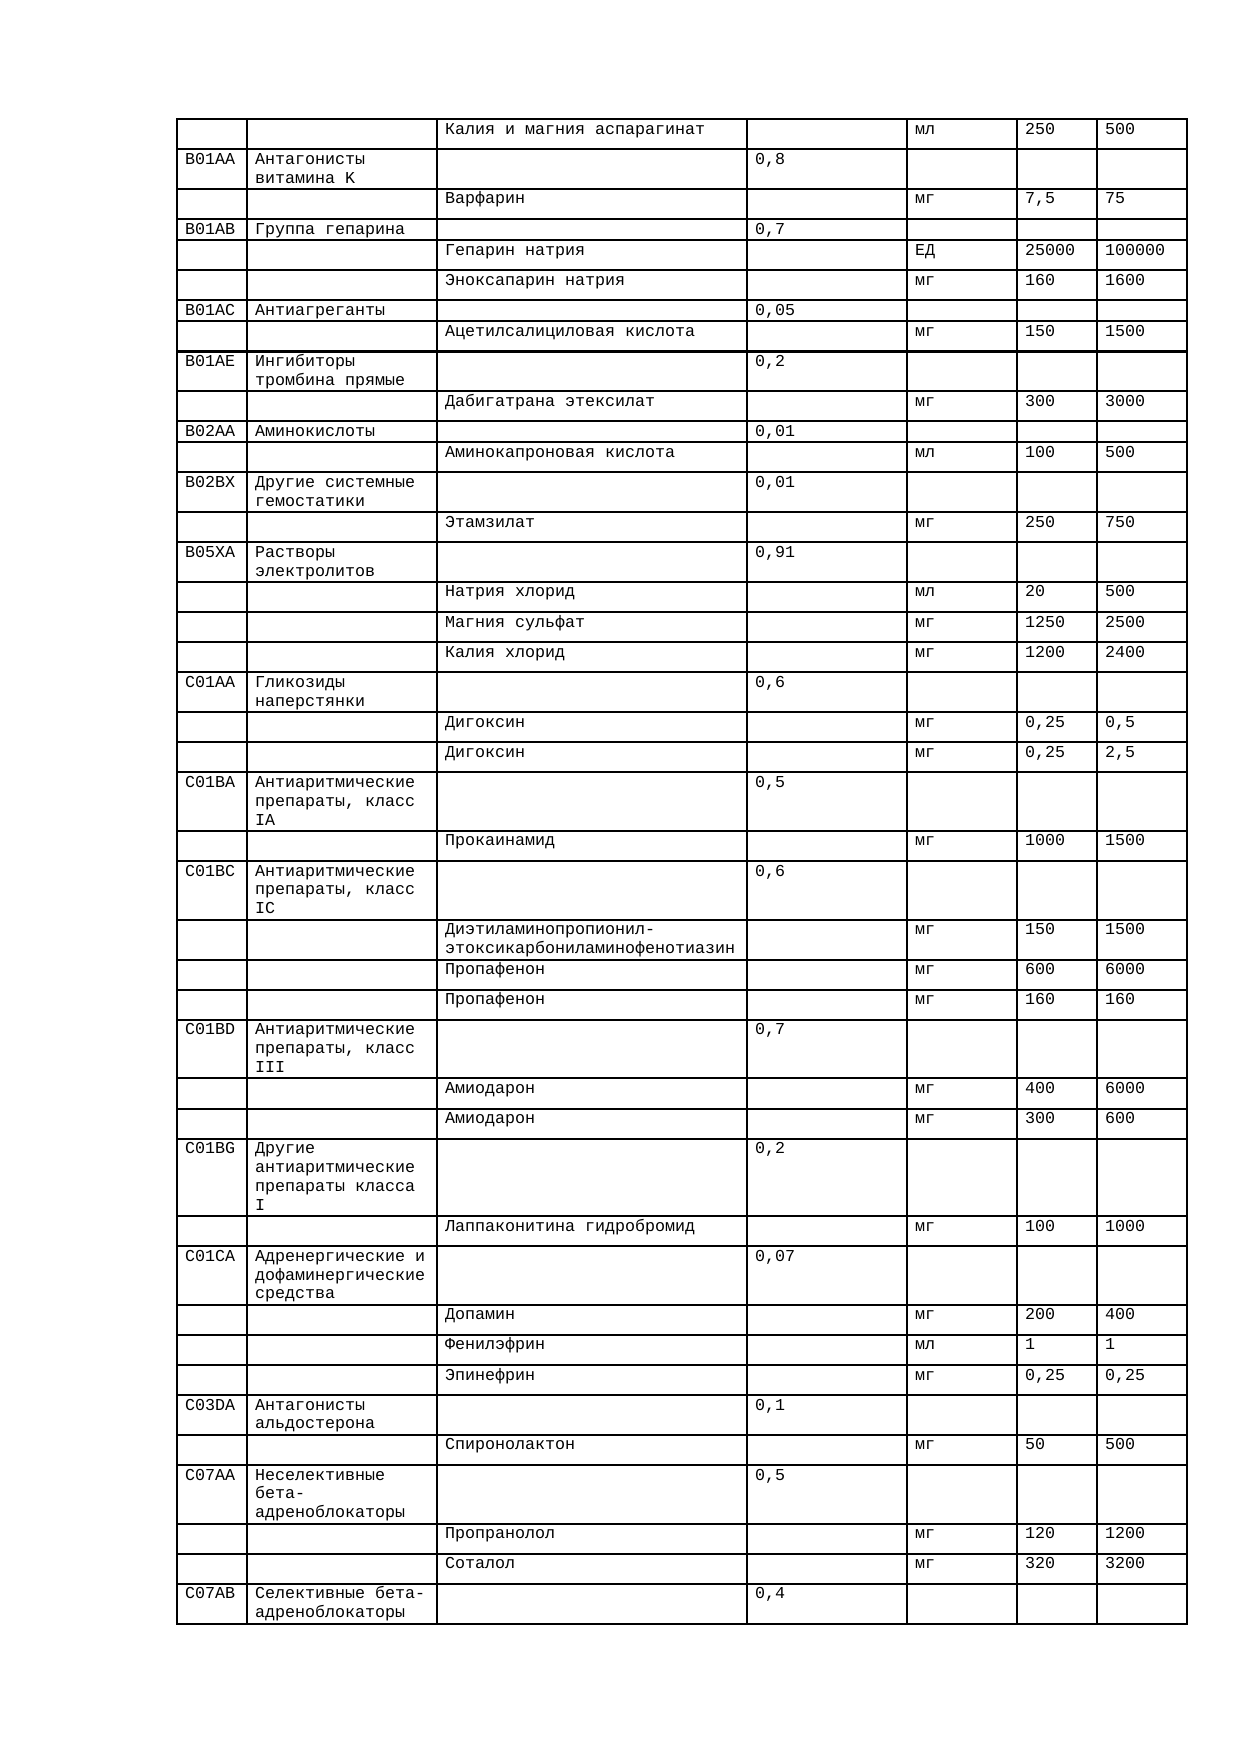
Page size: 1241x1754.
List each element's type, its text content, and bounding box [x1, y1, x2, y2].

table_cell 0,6 [748, 673, 906, 711]
table_cell [178, 613, 246, 641]
table_cell [248, 443, 436, 471]
table_cell Антиаритмические препараты, класс III [248, 1021, 436, 1077]
table_cell [908, 220, 1016, 239]
table_cell [1018, 353, 1096, 390]
table_cell [1098, 862, 1186, 919]
table_cell 3200 [1098, 1555, 1186, 1583]
table_cell [248, 991, 436, 1019]
table_cell C01BA [178, 773, 246, 830]
table_cell 320 [1018, 1555, 1096, 1583]
table_cell [438, 220, 746, 239]
table_cell [248, 120, 436, 148]
table_cell [1098, 673, 1186, 711]
table_cell B01AB [178, 220, 246, 239]
table_cell 75 [1098, 190, 1186, 218]
table_cell 200 [1018, 1306, 1096, 1334]
table_cell [178, 961, 246, 988]
table_cell мл [908, 120, 1016, 148]
table_cell [748, 713, 906, 741]
table_cell Антагонисты альдостерона [248, 1396, 436, 1434]
table_cell Амиодарон [438, 1079, 746, 1107]
table_cell [248, 643, 436, 671]
table_cell Эноксапарин натрия [438, 271, 746, 299]
table_cell Неселективные бета- адреноблокаторы [248, 1466, 436, 1523]
table_cell Дигоксин [438, 713, 746, 741]
table_cell [438, 473, 746, 511]
table_cell [438, 1466, 746, 1523]
table_cell 0,07 [748, 1247, 906, 1304]
table_cell ЕД [908, 241, 1016, 269]
table_cell [1098, 1466, 1186, 1523]
table_cell [748, 832, 906, 860]
table_cell [748, 271, 906, 299]
table_cell [178, 392, 246, 420]
table_cell Варфарин [438, 190, 746, 218]
table_cell [438, 422, 746, 441]
table_cell 0,25 [1018, 743, 1096, 771]
table_cell 0,25 [1098, 1366, 1186, 1394]
table_cell мг [908, 643, 1016, 671]
table_cell [1018, 473, 1096, 511]
table_cell Пропафенон [438, 961, 746, 988]
table_cell 1 [1018, 1336, 1096, 1364]
table_cell Ацетилсалициловая кислота [438, 322, 746, 350]
table_cell 1000 [1098, 1217, 1186, 1245]
table_cell мл [908, 443, 1016, 471]
table_cell [178, 1525, 246, 1553]
table_cell [748, 190, 906, 218]
table_cell 0,4 [748, 1585, 906, 1623]
table_cell 300 [1018, 1110, 1096, 1137]
table_cell [748, 991, 906, 1019]
table_cell [178, 1336, 246, 1364]
table_cell [248, 1525, 436, 1553]
table_cell Антиагреганты [248, 301, 436, 320]
table_cell [178, 271, 246, 299]
table_cell 0,5 [748, 1466, 906, 1523]
table_cell Допамин [438, 1306, 746, 1334]
table_cell мг [908, 1306, 1016, 1334]
table_cell [178, 1079, 246, 1107]
table_cell [178, 1555, 246, 1583]
table_cell B02AA [178, 422, 246, 441]
table_cell [1018, 862, 1096, 919]
table_cell Адренергические и дофаминергические средства [248, 1247, 436, 1304]
table_cell 0,6 [748, 862, 906, 919]
table_cell [1098, 473, 1186, 511]
table_cell 1200 [1098, 1525, 1186, 1553]
table_cell [178, 513, 246, 541]
table_cell [438, 543, 746, 581]
table_cell 1200 [1018, 643, 1096, 671]
table_cell [178, 921, 246, 958]
table_cell [248, 1306, 436, 1334]
table_cell [748, 513, 906, 541]
table_cell 500 [1098, 120, 1186, 148]
table_cell [438, 1396, 746, 1434]
table_cell Лаппаконитина гидробромид [438, 1217, 746, 1245]
table_cell [178, 241, 246, 269]
table_cell Пропранолол [438, 1525, 746, 1553]
table_cell 0,5 [748, 773, 906, 830]
table_cell [908, 1585, 1016, 1623]
table_cell 160 [1018, 271, 1096, 299]
table_cell B01AA [178, 150, 246, 188]
table_cell [178, 120, 246, 148]
table_cell C03DA [178, 1396, 246, 1434]
table_cell 150 [1018, 921, 1096, 958]
table_cell [1098, 353, 1186, 390]
table_cell 500 [1098, 1436, 1186, 1464]
table_cell 0,01 [748, 473, 906, 511]
table_cell [438, 150, 746, 188]
table_cell Дабигатрана этексилат [438, 392, 746, 420]
table_cell [1098, 301, 1186, 320]
table_cell [438, 1140, 746, 1215]
table_cell мг [908, 1217, 1016, 1245]
table_cell [178, 1110, 246, 1137]
table_cell Прокаинамид [438, 832, 746, 860]
table_cell 0,25 [1018, 713, 1096, 741]
table_cell [748, 961, 906, 988]
table_cell [1018, 220, 1096, 239]
table_cell [1018, 1247, 1096, 1304]
table_cell [178, 1366, 246, 1394]
table_cell 2400 [1098, 643, 1186, 671]
table_cell Гепарин натрия [438, 241, 746, 269]
table_cell 1500 [1098, 832, 1186, 860]
table_cell C07AB [178, 1585, 246, 1623]
table_cell [178, 1436, 246, 1464]
table_cell мг [908, 1366, 1016, 1394]
table_cell мг [908, 392, 1016, 420]
table_cell [748, 1079, 906, 1107]
table_cell [748, 392, 906, 420]
table_cell [438, 1585, 746, 1623]
table_cell 250 [1018, 120, 1096, 148]
table_cell мг [908, 190, 1016, 218]
table_cell мг [908, 1436, 1016, 1464]
table_cell Магния сульфат [438, 613, 746, 641]
table_cell 6000 [1098, 1079, 1186, 1107]
table_cell [178, 743, 246, 771]
table_cell 0,7 [748, 220, 906, 239]
table_cell мг [908, 832, 1016, 860]
table_cell [1018, 422, 1096, 441]
table_cell [748, 1217, 906, 1245]
table_cell 100 [1018, 1217, 1096, 1245]
table_cell 25000 [1018, 241, 1096, 269]
table_cell [248, 832, 436, 860]
table_cell 3000 [1098, 392, 1186, 420]
table_cell 600 [1098, 1110, 1186, 1137]
table_cell 0,1 [748, 1396, 906, 1434]
table_cell 0,91 [748, 543, 906, 581]
table_cell [1098, 1021, 1186, 1077]
table_cell [908, 1466, 1016, 1523]
table_cell [908, 673, 1016, 711]
table_cell 1000 [1018, 832, 1096, 860]
table_cell [1098, 422, 1186, 441]
table_cell [748, 1555, 906, 1583]
table_cell 100 [1018, 443, 1096, 471]
table_cell 600 [1018, 961, 1096, 988]
table_cell [248, 613, 436, 641]
table_cell C01BC [178, 862, 246, 919]
table_cell Растворы электролитов [248, 543, 436, 581]
table_cell [748, 1306, 906, 1334]
table_cell [248, 743, 436, 771]
table_cell [1098, 543, 1186, 581]
table_cell [1018, 673, 1096, 711]
table_cell [178, 443, 246, 471]
table_cell 400 [1018, 1079, 1096, 1107]
table_cell Дигоксин [438, 743, 746, 771]
table_cell 1600 [1098, 271, 1186, 299]
table_cell [248, 322, 436, 350]
table_cell мг [908, 322, 1016, 350]
table_cell C07AA [178, 1466, 246, 1523]
table_cell Амиодарон [438, 1110, 746, 1137]
table_cell [908, 543, 1016, 581]
table_cell мг [908, 991, 1016, 1019]
table_cell 0,8 [748, 150, 906, 188]
table_cell 500 [1098, 583, 1186, 611]
table_cell [178, 1217, 246, 1245]
table_cell Ингибиторы тромбина прямые [248, 353, 436, 390]
table_cell [248, 241, 436, 269]
table_cell мг [908, 921, 1016, 958]
table_cell 160 [1018, 991, 1096, 1019]
table_cell 100000 [1098, 241, 1186, 269]
table_cell C01BD [178, 1021, 246, 1077]
table_cell 120 [1018, 1525, 1096, 1553]
table_cell [248, 1110, 436, 1137]
table_cell [1098, 1585, 1186, 1623]
table_cell 150 [1018, 322, 1096, 350]
table_cell 250 [1018, 513, 1096, 541]
table_cell Антиаритмические препараты, класс IC [248, 862, 436, 919]
table_cell B01AC [178, 301, 246, 320]
table_cell мг [908, 743, 1016, 771]
table_cell [1018, 150, 1096, 188]
table_cell 0,01 [748, 422, 906, 441]
table_cell Пропафенон [438, 991, 746, 1019]
table_cell Аминокислоты [248, 422, 436, 441]
table_cell C01AA [178, 673, 246, 711]
table_cell 0,2 [748, 1140, 906, 1215]
table_cell [908, 862, 1016, 919]
table_cell [248, 961, 436, 988]
table_cell [748, 1110, 906, 1137]
table_cell Калия и магния аспарагинат [438, 120, 746, 148]
table_cell [248, 1217, 436, 1245]
table_cell [248, 1555, 436, 1583]
table_cell [908, 473, 1016, 511]
table_cell [1018, 1396, 1096, 1434]
table_cell Другие системные гемостатики [248, 473, 436, 511]
table_cell [908, 1140, 1016, 1215]
table_cell [1018, 1585, 1096, 1623]
table_cell Антиаритмические препараты, класс IA [248, 773, 436, 830]
table_cell [248, 190, 436, 218]
table_cell Эпинефрин [438, 1366, 746, 1394]
table_cell [438, 773, 746, 830]
table_cell 1 [1098, 1336, 1186, 1364]
table_cell [248, 392, 436, 420]
table_cell Фенилэфрин [438, 1336, 746, 1364]
table_cell мг [908, 713, 1016, 741]
table_cell [248, 921, 436, 958]
table_cell [438, 353, 746, 390]
table_cell мг [908, 961, 1016, 988]
table_cell [1098, 220, 1186, 239]
table_cell 1500 [1098, 921, 1186, 958]
table_cell [1098, 1247, 1186, 1304]
table_cell [1098, 773, 1186, 830]
table_cell Гликозиды наперстянки [248, 673, 436, 711]
table_cell 1500 [1098, 322, 1186, 350]
table_cell Группа гепарина [248, 220, 436, 239]
table_cell [438, 1247, 746, 1304]
table_cell [248, 513, 436, 541]
table_cell 0,25 [1018, 1366, 1096, 1394]
table_cell мг [908, 613, 1016, 641]
table_cell [748, 1366, 906, 1394]
table_cell [908, 150, 1016, 188]
table_cell [748, 921, 906, 958]
table_cell 6000 [1098, 961, 1186, 988]
table_cell [438, 673, 746, 711]
table_cell Диэтиламинопропионил- этоксикарбониламинофенотиазин [438, 921, 746, 958]
table_cell B05XA [178, 543, 246, 581]
table_cell мл [908, 1336, 1016, 1364]
table_cell [178, 322, 246, 350]
table_cell [908, 1021, 1016, 1077]
table_cell [1098, 1140, 1186, 1215]
table_cell [1018, 1466, 1096, 1523]
table_cell [248, 271, 436, 299]
table_cell [748, 743, 906, 771]
table_cell [248, 1436, 436, 1464]
table_cell B02BX [178, 473, 246, 511]
table_cell мг [908, 271, 1016, 299]
table_cell [248, 583, 436, 611]
table_cell [178, 1306, 246, 1334]
table_cell C01BG [178, 1140, 246, 1215]
table_cell [748, 583, 906, 611]
table_cell Аминокапроновая кислота [438, 443, 746, 471]
table_cell Этамзилат [438, 513, 746, 541]
table_cell мг [908, 1079, 1016, 1107]
table_cell 160 [1098, 991, 1186, 1019]
table_cell [178, 190, 246, 218]
table_cell 20 [1018, 583, 1096, 611]
table_cell [178, 583, 246, 611]
table_cell [908, 1396, 1016, 1434]
table_cell [748, 443, 906, 471]
table_cell [1018, 301, 1096, 320]
table_cell [1098, 1396, 1186, 1434]
table_cell [908, 1247, 1016, 1304]
table_cell мг [908, 1555, 1016, 1583]
table_cell Антагонисты витамина K [248, 150, 436, 188]
table_cell [438, 301, 746, 320]
table_cell [908, 422, 1016, 441]
table_cell 0,05 [748, 301, 906, 320]
table_cell [748, 613, 906, 641]
table_cell [908, 301, 1016, 320]
table_cell 400 [1098, 1306, 1186, 1334]
table_cell [248, 1336, 436, 1364]
table_cell 2,5 [1098, 743, 1186, 771]
table_cell Натрия хлорид [438, 583, 746, 611]
table_cell мл [908, 583, 1016, 611]
table_cell 7,5 [1018, 190, 1096, 218]
table_cell [248, 713, 436, 741]
table_cell [438, 1021, 746, 1077]
table_cell [908, 773, 1016, 830]
table_cell [248, 1366, 436, 1394]
table_cell [748, 643, 906, 671]
table_cell 750 [1098, 513, 1186, 541]
table_cell 50 [1018, 1436, 1096, 1464]
table_cell [438, 862, 746, 919]
table_cell [748, 241, 906, 269]
table_cell [178, 991, 246, 1019]
table_cell Селективные бета- адреноблокаторы [248, 1585, 436, 1623]
table_cell [1018, 543, 1096, 581]
table_cell мг [908, 513, 1016, 541]
table_cell Калия хлорид [438, 643, 746, 671]
table_cell [1018, 1021, 1096, 1077]
table_cell 300 [1018, 392, 1096, 420]
table_cell Другие антиаритмические препараты класса I [248, 1140, 436, 1215]
table_cell мг [908, 1525, 1016, 1553]
table_cell [908, 353, 1016, 390]
table_cell [748, 322, 906, 350]
table_cell 0,2 [748, 353, 906, 390]
table_cell [178, 832, 246, 860]
table_cell C01CA [178, 1247, 246, 1304]
table_cell [748, 120, 906, 148]
table_cell 0,5 [1098, 713, 1186, 741]
table_cell [248, 1079, 436, 1107]
table_cell [748, 1436, 906, 1464]
table_cell [178, 713, 246, 741]
table_cell B01AE [178, 353, 246, 390]
table_cell [178, 643, 246, 671]
table_cell 2500 [1098, 613, 1186, 641]
table_cell [1018, 773, 1096, 830]
table_cell Спиронолактон [438, 1436, 746, 1464]
table_cell [1098, 150, 1186, 188]
table_cell [748, 1525, 906, 1553]
table_cell мг [908, 1110, 1016, 1137]
table_cell Соталол [438, 1555, 746, 1583]
table_cell [748, 1336, 906, 1364]
table_cell 0,7 [748, 1021, 906, 1077]
table_cell 1250 [1018, 613, 1096, 641]
table_cell [1018, 1140, 1096, 1215]
table_cell 500 [1098, 443, 1186, 471]
